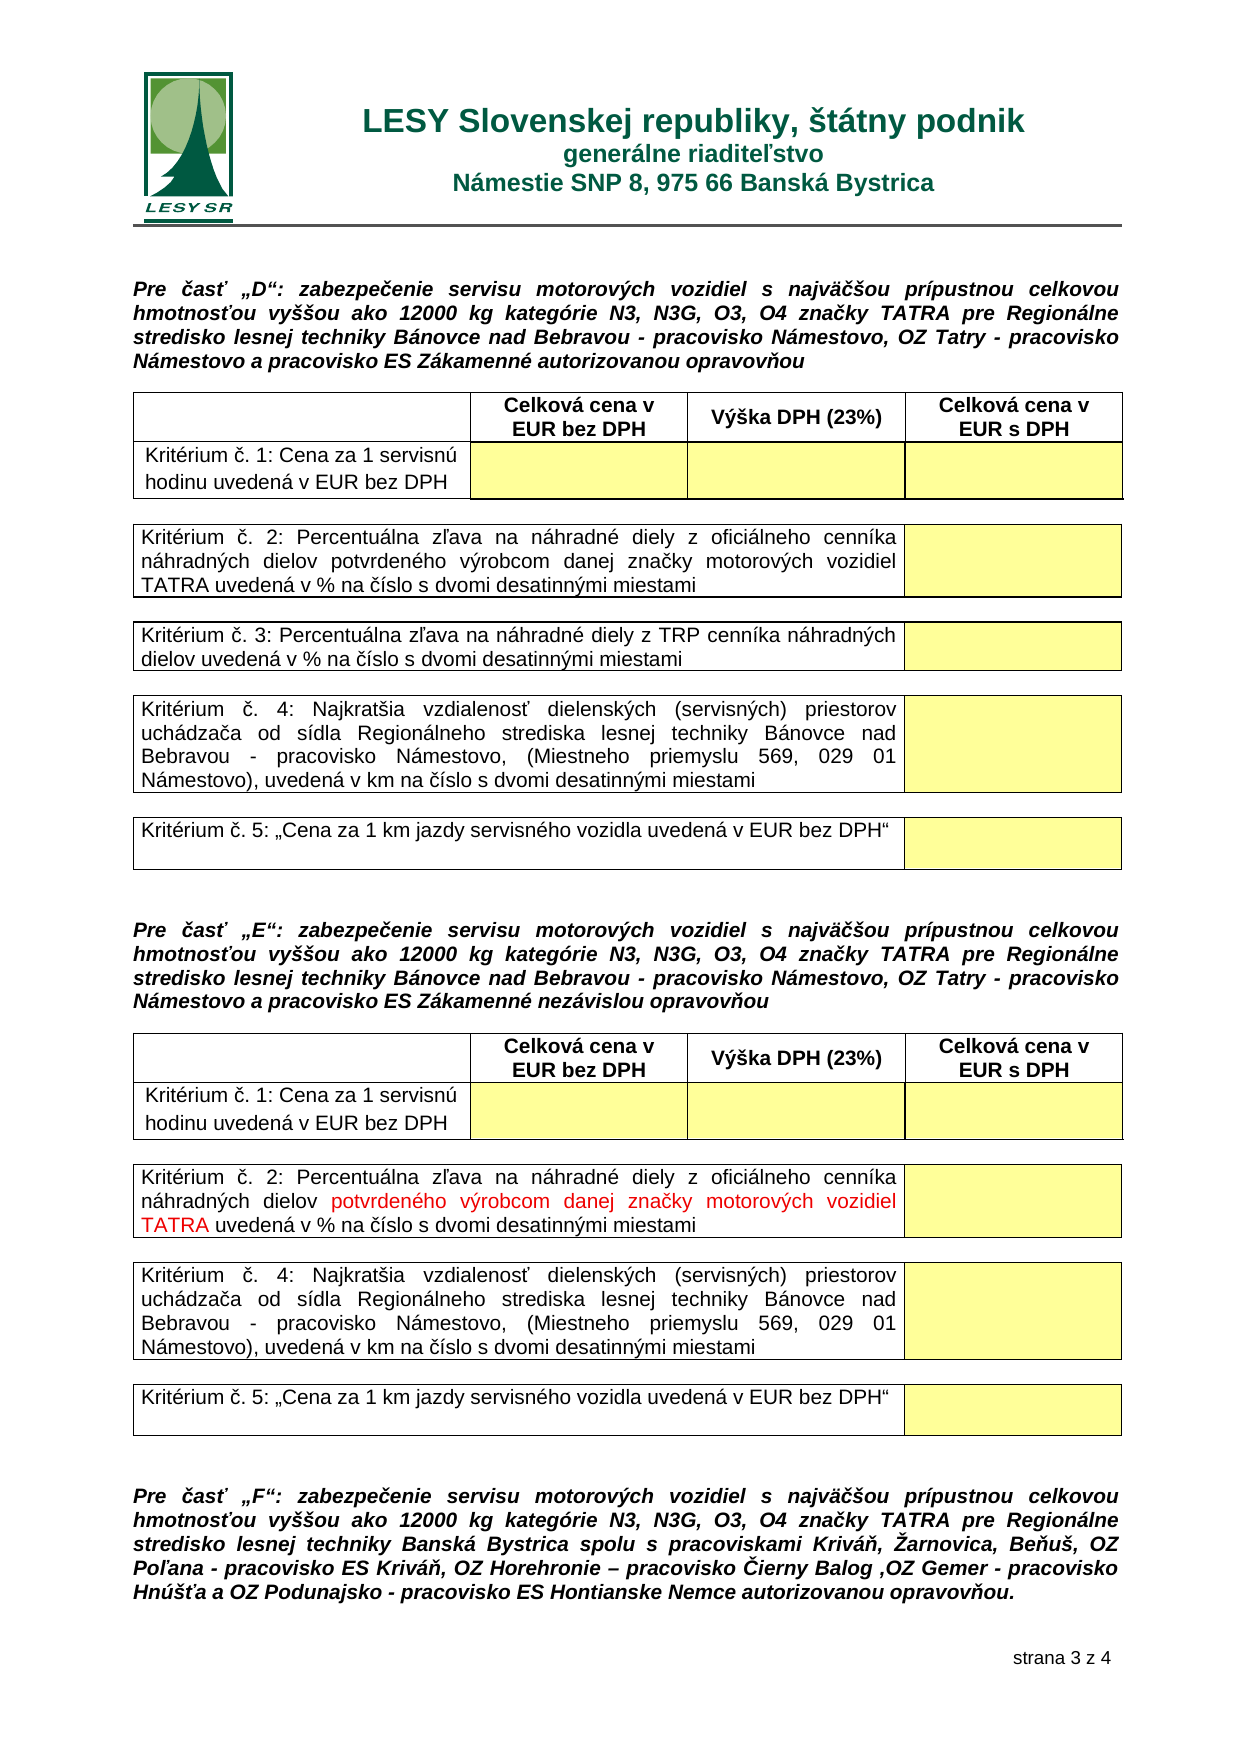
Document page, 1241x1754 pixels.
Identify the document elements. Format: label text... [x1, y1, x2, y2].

table_cell [906, 443, 1122, 498]
table_cell [471, 1083, 687, 1138]
table_header [905, 623, 1121, 670]
table_header Kritérium č. 4: Najkratšia vzdialenosť dielenských (servisných) priestorov uchádzača od sídla Regionálneho strediska lesnej techniky Bánovce nad Bebravou - pracovisko Námestovo, (Miestneho priemyslu 569, 029 01 Námestovo), uvedená v km na číslo s dvomi desatinnými miestami [134, 1263, 904, 1359]
table_header Kritérium č. 4: Najkratšia vzdialenosť dielenských (servisných) priestorov uchádzača od sídla Regionálneho strediska lesnej techniky Bánovce nad Bebravou - pracovisko Námestovo, (Miestneho priemyslu 569, 029 01 Námestovo), uvedená v km na číslo s dvomi desatinnými miestami [134, 696, 904, 792]
table_cell Kritérium č. 1: Cena za 1 servisnú hodinu uvedená v EUR bez DPH [134, 442, 470, 498]
table_header [134, 393, 470, 441]
table_cell Kritérium č. 1: Cena za 1 servisnú hodinu uvedená v EUR bez DPH [134, 1083, 470, 1138]
table_cell [471, 443, 687, 498]
table_cell [688, 1083, 904, 1138]
table_header Kritérium č. 5: „Cena za 1 km jazdy servisného vozidla uvedená v EUR bez DPH“ [134, 818, 904, 868]
text Pre časť „F“: zabezpečenie servisu motorových vozidiel s najväčšou prípustnou celkovou hmotnosťou vyššou ako 12000 kg kategórie N3, N3G, O3, O4 značky TATRA pre Regionálne stredisko lesnej techniky Banská Bystrica spolu s pracoviskami Kriváň, Žarnovica, Beňuš, OZ Poľana - pracovisko ES Kriváň, OZ Horehronie – pracovisko Čierny Balog ,OZ Gemer - pracovisko Hnúšťa a OZ Podunajsko - pracovisko ES Hontianske Nemce autorizovanou opravovňou. [133, 1484, 1122, 1604]
text Pre časť „E“: zabezpečenie servisu motorových vozidiel s najväčšou prípustnou celkovou hmotnosťou vyššou ako 12000 kg kategórie N3, N3G, O3, O4 značky TATRA pre Regionálne stredisko lesnej techniky Bánovce nad Bebravou - pracovisko Námestovo, OZ Tatry - pracovisko Námestovo a pracovisko ES Zákamenné nezávislou opravovňou [133, 917, 1122, 1013]
table_header [905, 1385, 1121, 1435]
table_header Celková cena v EUR s DPH [906, 1034, 1122, 1082]
table_cell [906, 1083, 1122, 1138]
table_header [134, 1034, 470, 1082]
table_cell [688, 443, 904, 498]
table_header Celková cena v EUR bez DPH [471, 1034, 687, 1082]
text Pre časť „D“: zabezpečenie servisu motorových vozidiel s najväčšou prípustnou celkovou hmotnosťou vyššou ako 12000 kg kategórie N3, N3G, O3, O4 značky TATRA pre Regionálne stredisko lesnej techniky Bánovce nad Bebravou - pracovisko Námestovo, OZ Tatry - pracovisko Námestovo a pracovisko ES Zákamenné autorizovanou opravovňou [133, 277, 1122, 373]
table_header [905, 818, 1121, 868]
table_header Výška DPH (23%) [688, 1034, 905, 1082]
table_header [905, 1263, 1121, 1359]
table_header [905, 696, 1121, 792]
table_header Celková cena v EUR bez DPH [471, 393, 687, 441]
table_header Celková cena v EUR s DPH [906, 393, 1122, 441]
table_header Kritérium č. 3: Percentuálna zľava na náhradné diely z TRP cenníka náhradných dielov uvedená v % na číslo s dvomi desatinnými miestami [134, 623, 904, 670]
table_header [905, 1165, 1121, 1237]
table_header Kritérium č. 5: „Cena za 1 km jazdy servisného vozidla uvedená v EUR bez DPH“ [134, 1385, 904, 1435]
table_header Výška DPH (23%) [688, 393, 905, 441]
table_header [905, 525, 1121, 596]
